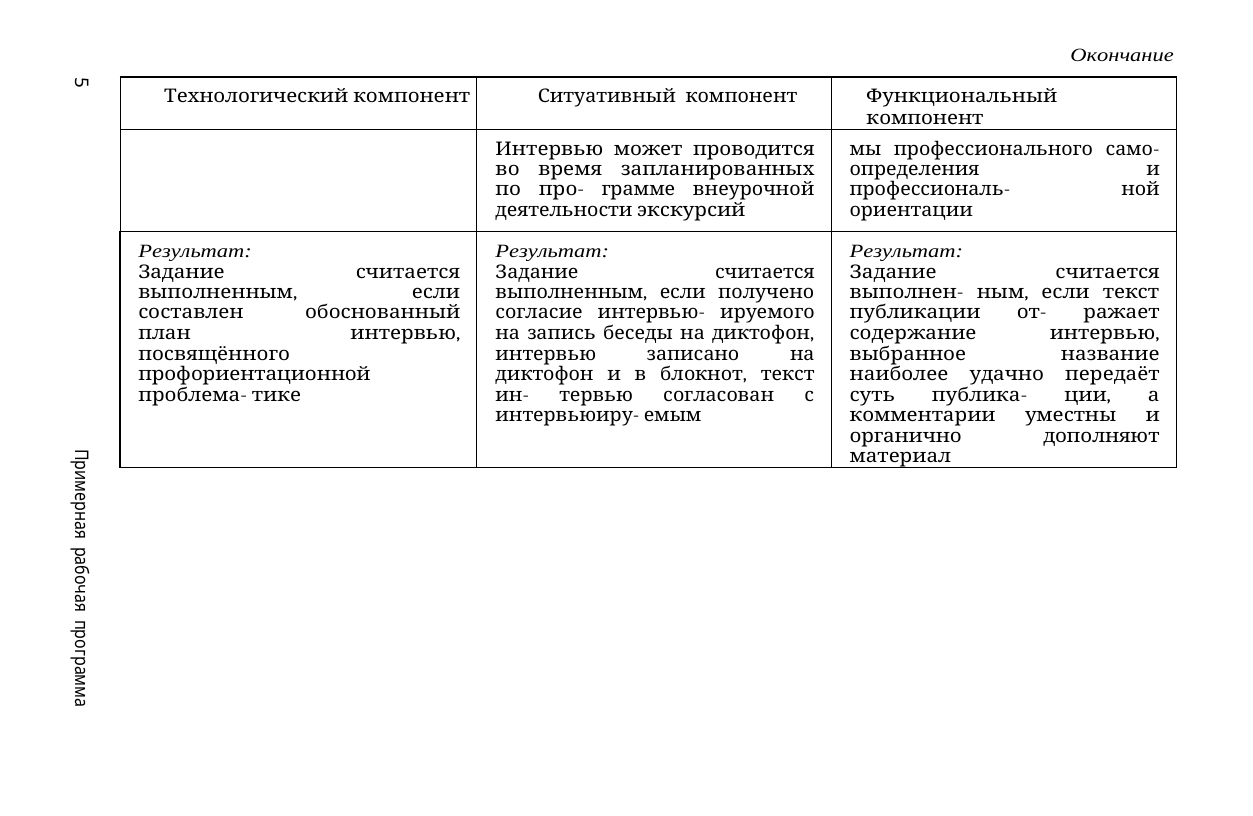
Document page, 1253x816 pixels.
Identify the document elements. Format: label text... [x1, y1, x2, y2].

table_header Технологический компонент [121, 78, 476, 129]
table_cell Результат: Задание считается выполненным, если составлен обоснованный план интервью, посвящённого профориентационной проблема- тике [121, 232, 476, 467]
table_cell Результат: Задание считается выполненным, если получено согласие интервью- ируемого на запись беседы на диктофон, интервью записано на диктофон и в блокнот, текст ин- тервью согласован с интервьюиру- емым [477, 232, 831, 467]
table_cell мы профессионального само- определения и профессиональ- ной ориентации [832, 130, 1176, 231]
table_header Ситуативный компонент [477, 78, 831, 129]
table_header Функциональный компонент [832, 78, 1176, 129]
table_cell [121, 130, 476, 231]
table_cell Интервью может проводится во время запланированных по про- грамме внеурочной деятельности экскурсий [477, 130, 831, 231]
text Окончание [106, 44, 1175, 66]
table_cell Результат: Задание считается выполнен- ным, если текст публикации от- ражает содержание интервью, выбранное название наиболее удачно передаёт суть публика- ции, а комментарии уместны и органично дополняют материал [832, 232, 1176, 467]
